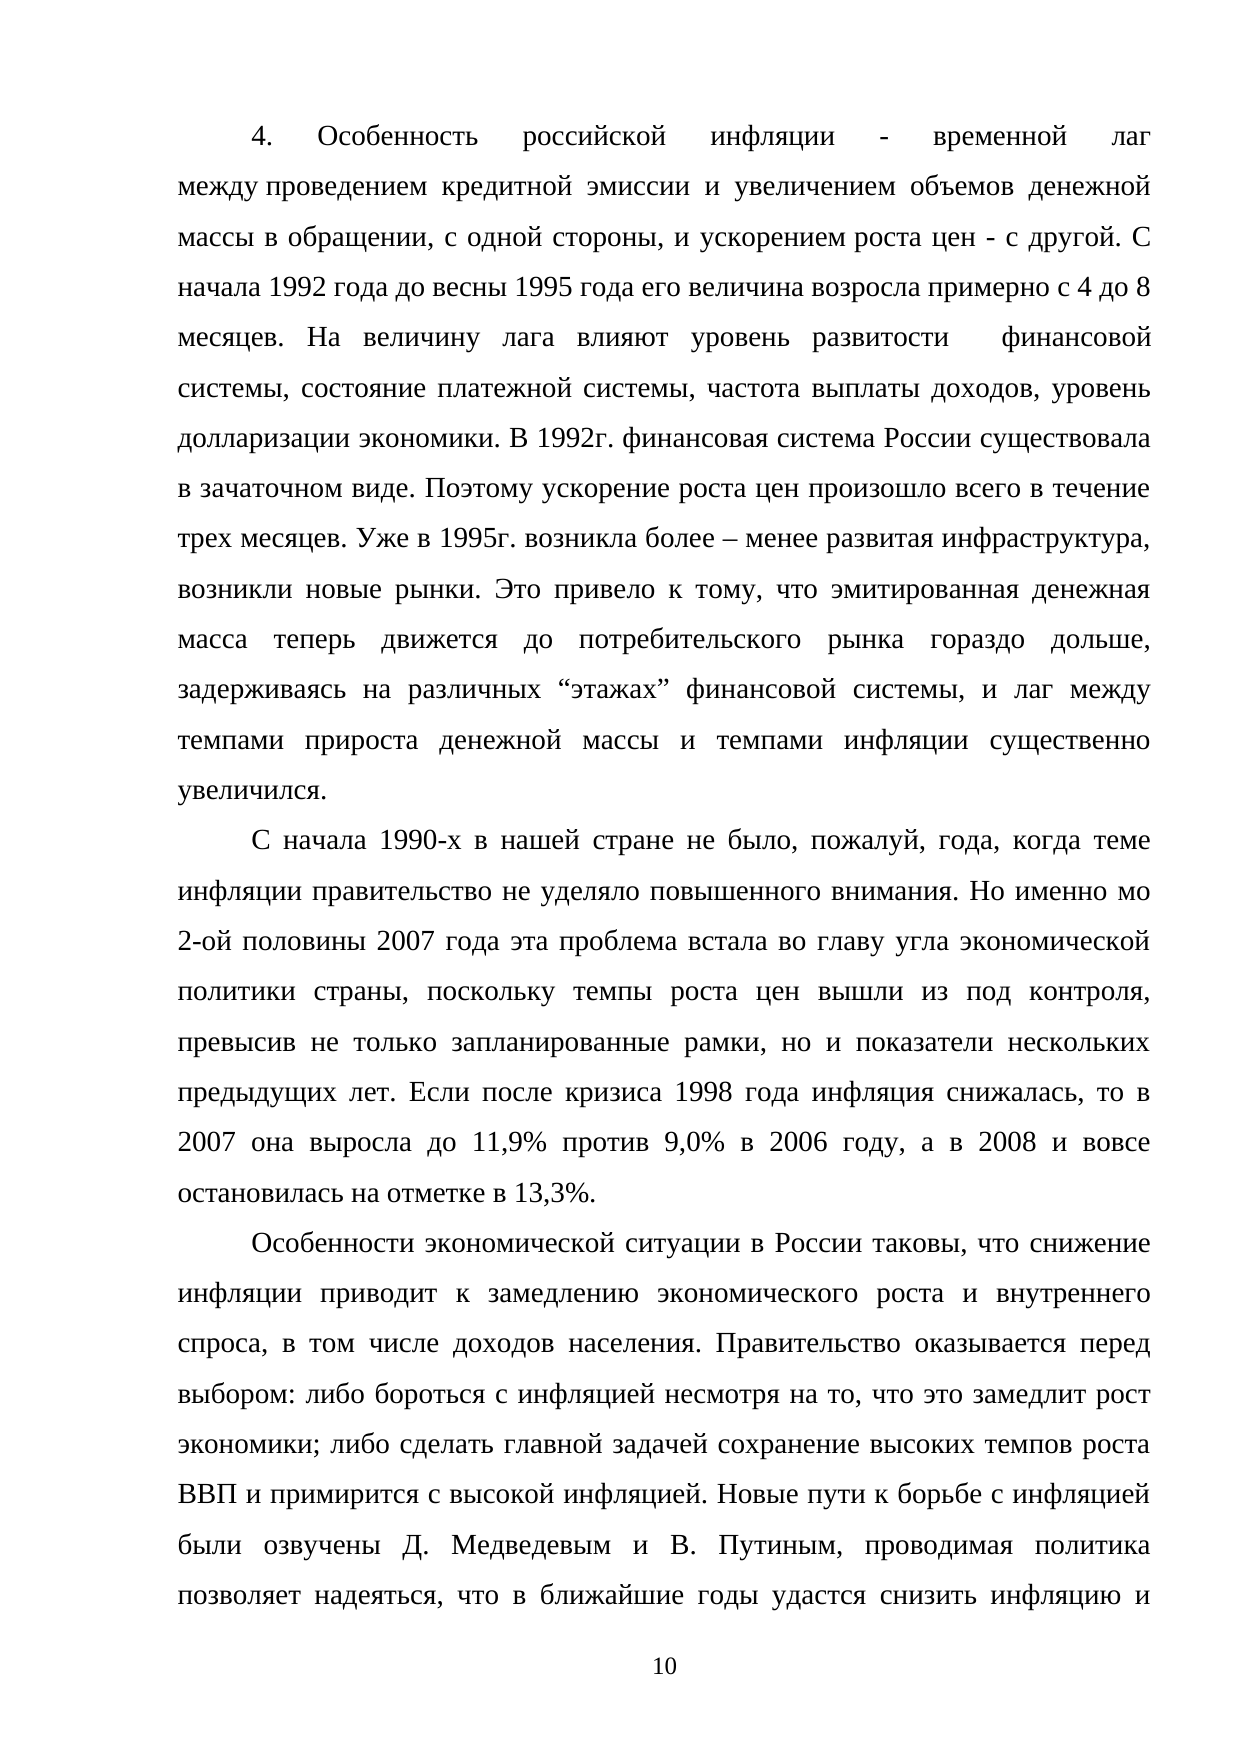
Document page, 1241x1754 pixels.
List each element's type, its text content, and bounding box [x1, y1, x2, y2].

text С начала 1990-х в нашей стране не было, пожалуй, года, когда теме инфляции правительство не уделяло повышенного внимания. Но именно мо 2-ой половины 2007 года эта проблема встала во главу угла экономической политики страны, поскольку темпы роста цен вышли из под контроля, превысив не только запланированные рамки, но и показатели нескольких предыдущих лет. Если после кризиса 1998 года инфляция снижалась, то в 2007 она выросла до 11,9% против 9,0% в 2006 году, а в 2008 и вовсе остановилась на отметке в 13,3%. [177, 822, 1152, 1208]
text 4. Особенность российской инфляции - временной лаг между проведением кредитной эмиссии и увеличением объемов денежной массы в обращении, с одной стороны, и ускорением роста цен - с другой. С начала 1992 года до весны 1995 года его величина возросла примерно с 4 до 8 месяцев. На величину лага влияют уровень развитости финансовой системы, состояние платежной системы, частота выплаты доходов, уровень долларизации экономики. В 1992г. финансовая система России существовала в зачаточном виде. Поэтому ускорение роста цен произошло всего в течение трех месяцев. Уже в 1995г. возникла более – менее развитая инфраструктура, возникли новые рынки. Это привело к тому, что эмитированная денежная масса теперь движется до потребительского рынка гораздо дольше, задерживаясь на различных “этажах” финансовой системы, и лаг между темпами прироста денежной массы и темпами инфляции существенно увеличился. [177, 118, 1152, 806]
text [177, 1225, 1152, 1611]
